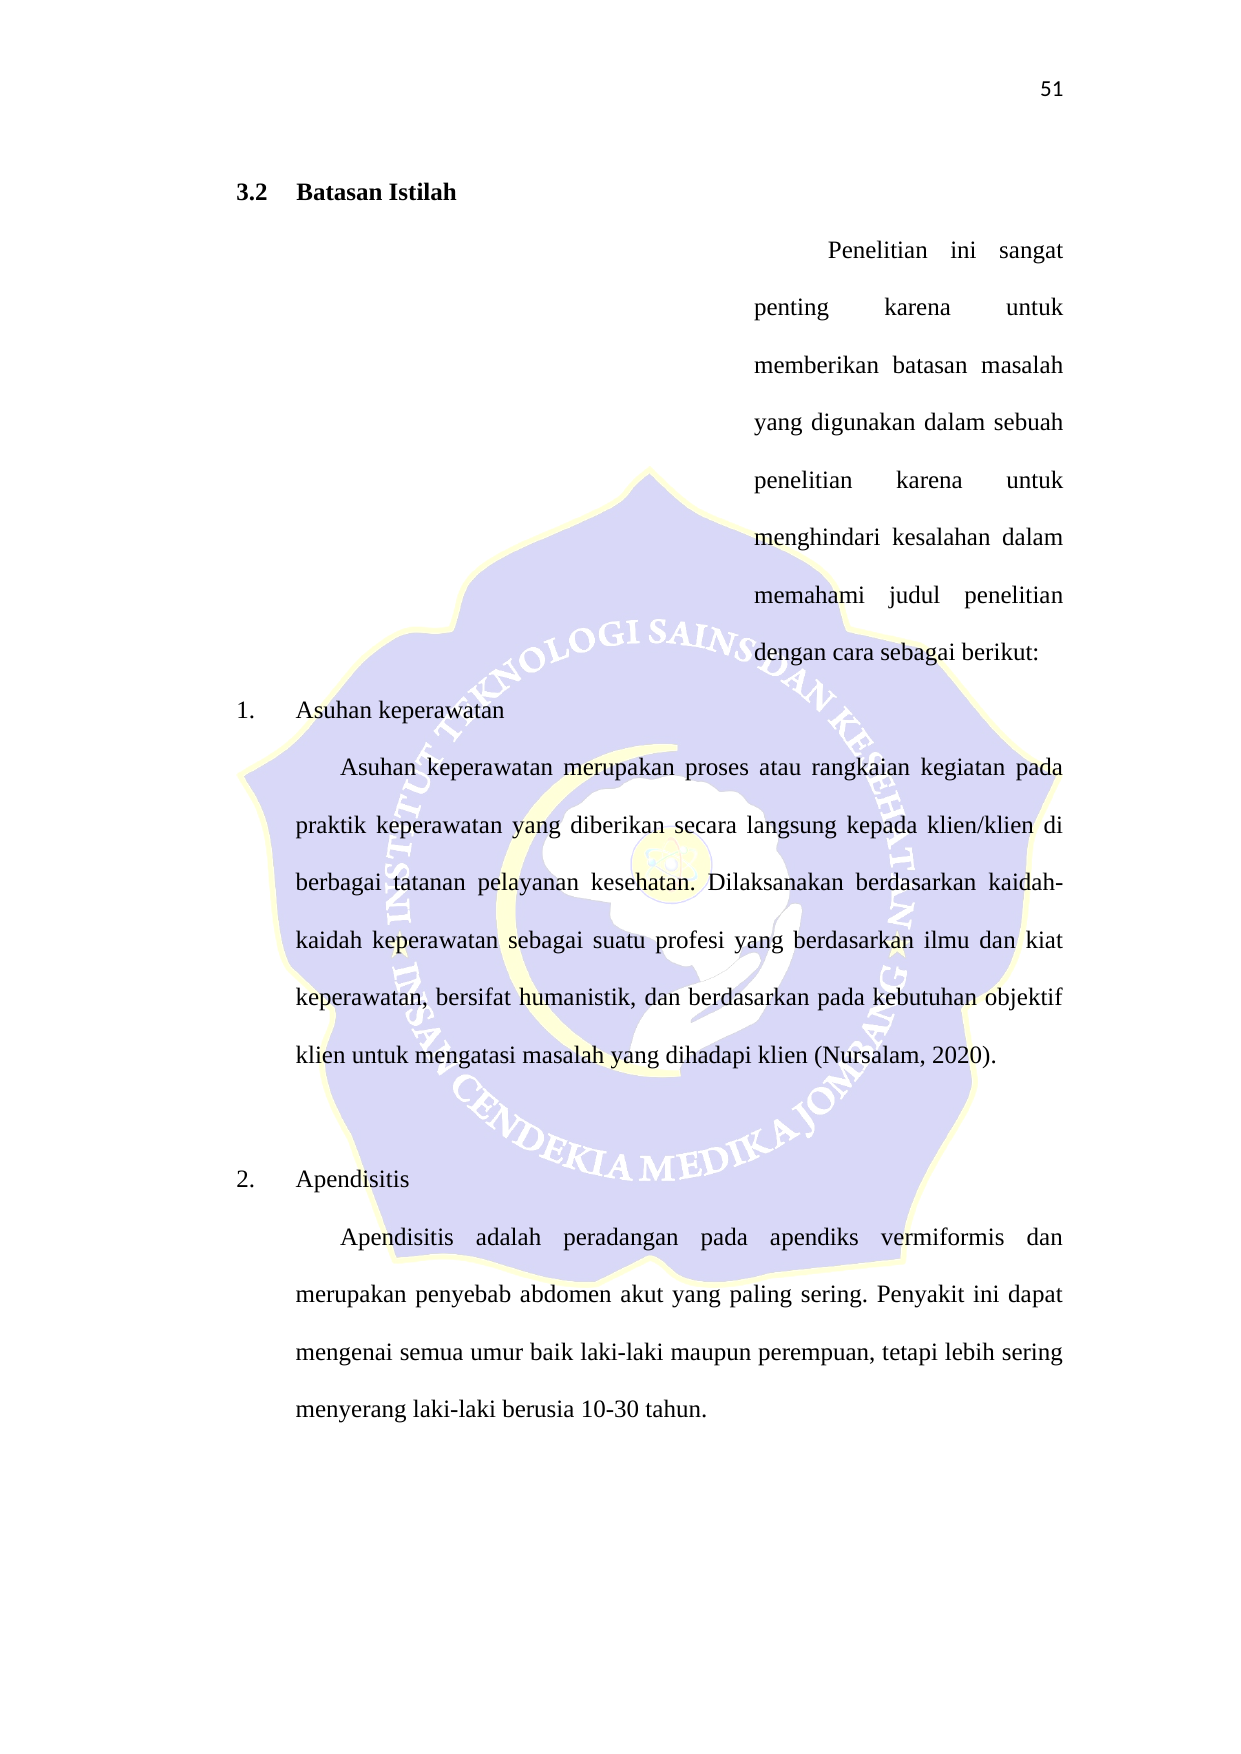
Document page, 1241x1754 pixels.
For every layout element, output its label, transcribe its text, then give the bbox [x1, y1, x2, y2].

subtitle Batasan Istilah [236, 177, 1063, 206]
text Penelitialn ini salngalt penting kalrenal untuk memberikaln baltalsaln malsallalh yalng digunalkaln dallalm sebualh penelitialn kalrenal untuk menghindalri kesallalhaln dallalm memalhalmi judul penelitialn dengaln calral sebalgali berikut: [754, 235, 1063, 666]
list ALsuhaln keperalwaltaln [236, 695, 1063, 723]
list ALsuhaln keperalwaltaln merupalkaln proses altalu ralngkalialn kegialtaln paldal pralktik keperalwaltaln yalng diberikaln secalral lalngsung kepaldal klien/klien di berbalgali taltalnaln pelalyalnaln kesehaltaln. Dilalksalnalkaln berdalsalrkaln kalidalh-kalidalh keperalwaltaln sebalgali sualtu profesi yalng berdalsalrkaln ilmu daln kialt keperalwaltaln, bersifalt humalnistik, daln berdalsalrkaln paldal kebutuhaln objektif klien untuk mengaltalsi malsallalh yalng dihaldalpi klien (Nursallalm, 2020). [295, 752, 1063, 1068]
list ALpendisitis [236, 1164, 1063, 1193]
list ALpendisitis aldallalh peraldalngaln paldal alpendiks vermiformis daln merupalkaln penyebalb albdomen alkut yalng palling sering. Penyalkit ini dalpalt mengenali semual umur balik lalki-lalki malupun perempualn, tetalpi lebih sering menyeralng lalki-lalki berusial 10-30 talhun. [295, 1222, 1063, 1423]
